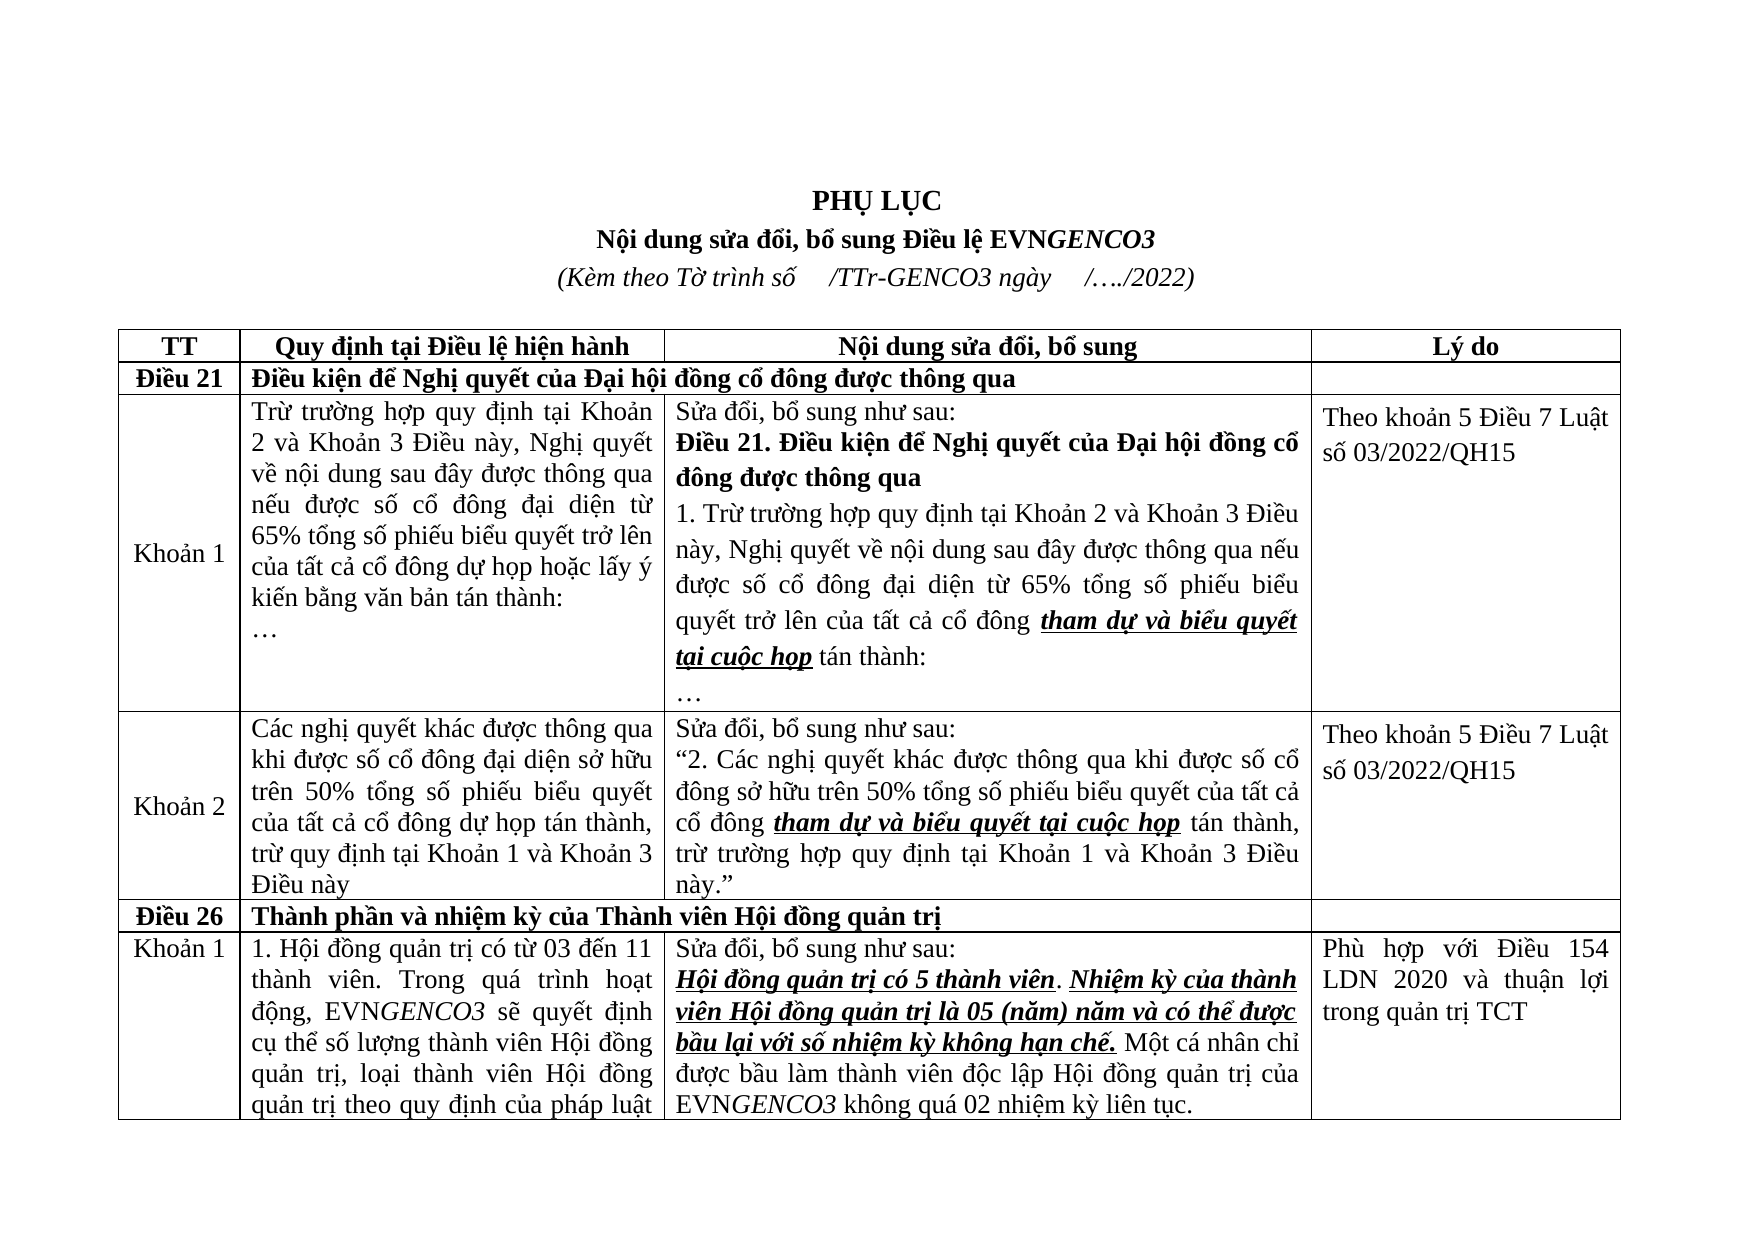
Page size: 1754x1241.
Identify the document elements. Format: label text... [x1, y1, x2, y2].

table_cell [1312, 900, 1620, 931]
table_cell Sửa đổi, bổ sung như sau: Điều 21. Điều kiện để Nghị quyết của Đại hội đồng cổ đông được thông qua 1. Trừ trường hợp quy định tại Khoản 2 và Khoản 3 Điều này, Nghị quyết về nội dung sau đây được thông qua nếu được số cổ đông đại diện từ 65% tổng số phiếu biểu quyết trở lên của tất cả cổ đông tham dự và biểu quyết tại cuộc họp tán thành: … [665, 395, 1311, 711]
table_header Quy định tại Điều lệ hiện hành [241, 330, 664, 361]
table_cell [1312, 933, 1620, 1119]
text (Kèm theo Tờ trình số /TTr-GENCO3 ngày /…./2022) [118, 261, 1636, 292]
table_cell Sửa đổi, bổ sung như sau: “2. Các nghị quyết khác được thông qua khi được số cổ đông sở hữu trên 50% tổng số phiếu biểu quyết của tất cả cổ đông tham dự và biểu quyết tại cuộc họp tán thành, trừ trường hợp quy định tại Khoản 1 và Khoản 3 Điều này.” [665, 712, 1311, 899]
table_cell Khoản 2 [119, 712, 239, 899]
table_cell Khoản 1 [119, 395, 239, 711]
table_cell Điều 21 [119, 363, 239, 393]
table_cell Khoản 1 [119, 933, 239, 1119]
table_cell Điều kiện để Nghị quyết của Đại hội đồng cổ đông được thông qua [241, 363, 1311, 393]
table_cell Các nghị quyết khác được thông qua khi được số cổ đông đại diện sở hữu trên 50% tổng số phiếu biểu quyết của tất cả cổ đông dự họp tán thành, trừ quy định tại Khoản 1 và Khoản 3 Điều này [241, 712, 664, 899]
table_header Lý do [1312, 330, 1620, 361]
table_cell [241, 933, 664, 1119]
table_cell Trừ trường hợp quy định tại Khoản 2 và Khoản 3 Điều này, Nghị quyết về nội dung sau đây được thông qua nếu được số cổ đông đại diện từ 65% tổng số phiếu biểu quyết trở lên của tất cả cổ đông dự họp hoặc lấy ý kiến bằng văn bản tán thành: … [241, 395, 664, 711]
table_cell [1312, 363, 1620, 393]
table_cell Theo khoản 5 Điều 7 Luật số 03/2022/QH15 [1312, 712, 1620, 899]
text PHỤ LỤC [118, 183, 1636, 217]
table_cell Điều 26 [119, 900, 239, 931]
text Nội dung sửa đổi, bổ sung Điều lệ EVNGENCO3 [118, 223, 1636, 254]
table_header TT [119, 330, 239, 361]
table_header Nội dung sửa đổi, bổ sung [665, 330, 1311, 361]
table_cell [665, 933, 1311, 1119]
table_cell Theo khoản 5 Điều 7 Luật số 03/2022/QH15 [1312, 395, 1620, 711]
table_cell Thành phần và nhiệm kỳ của Thành viên Hội đồng quản trị [241, 900, 1311, 931]
